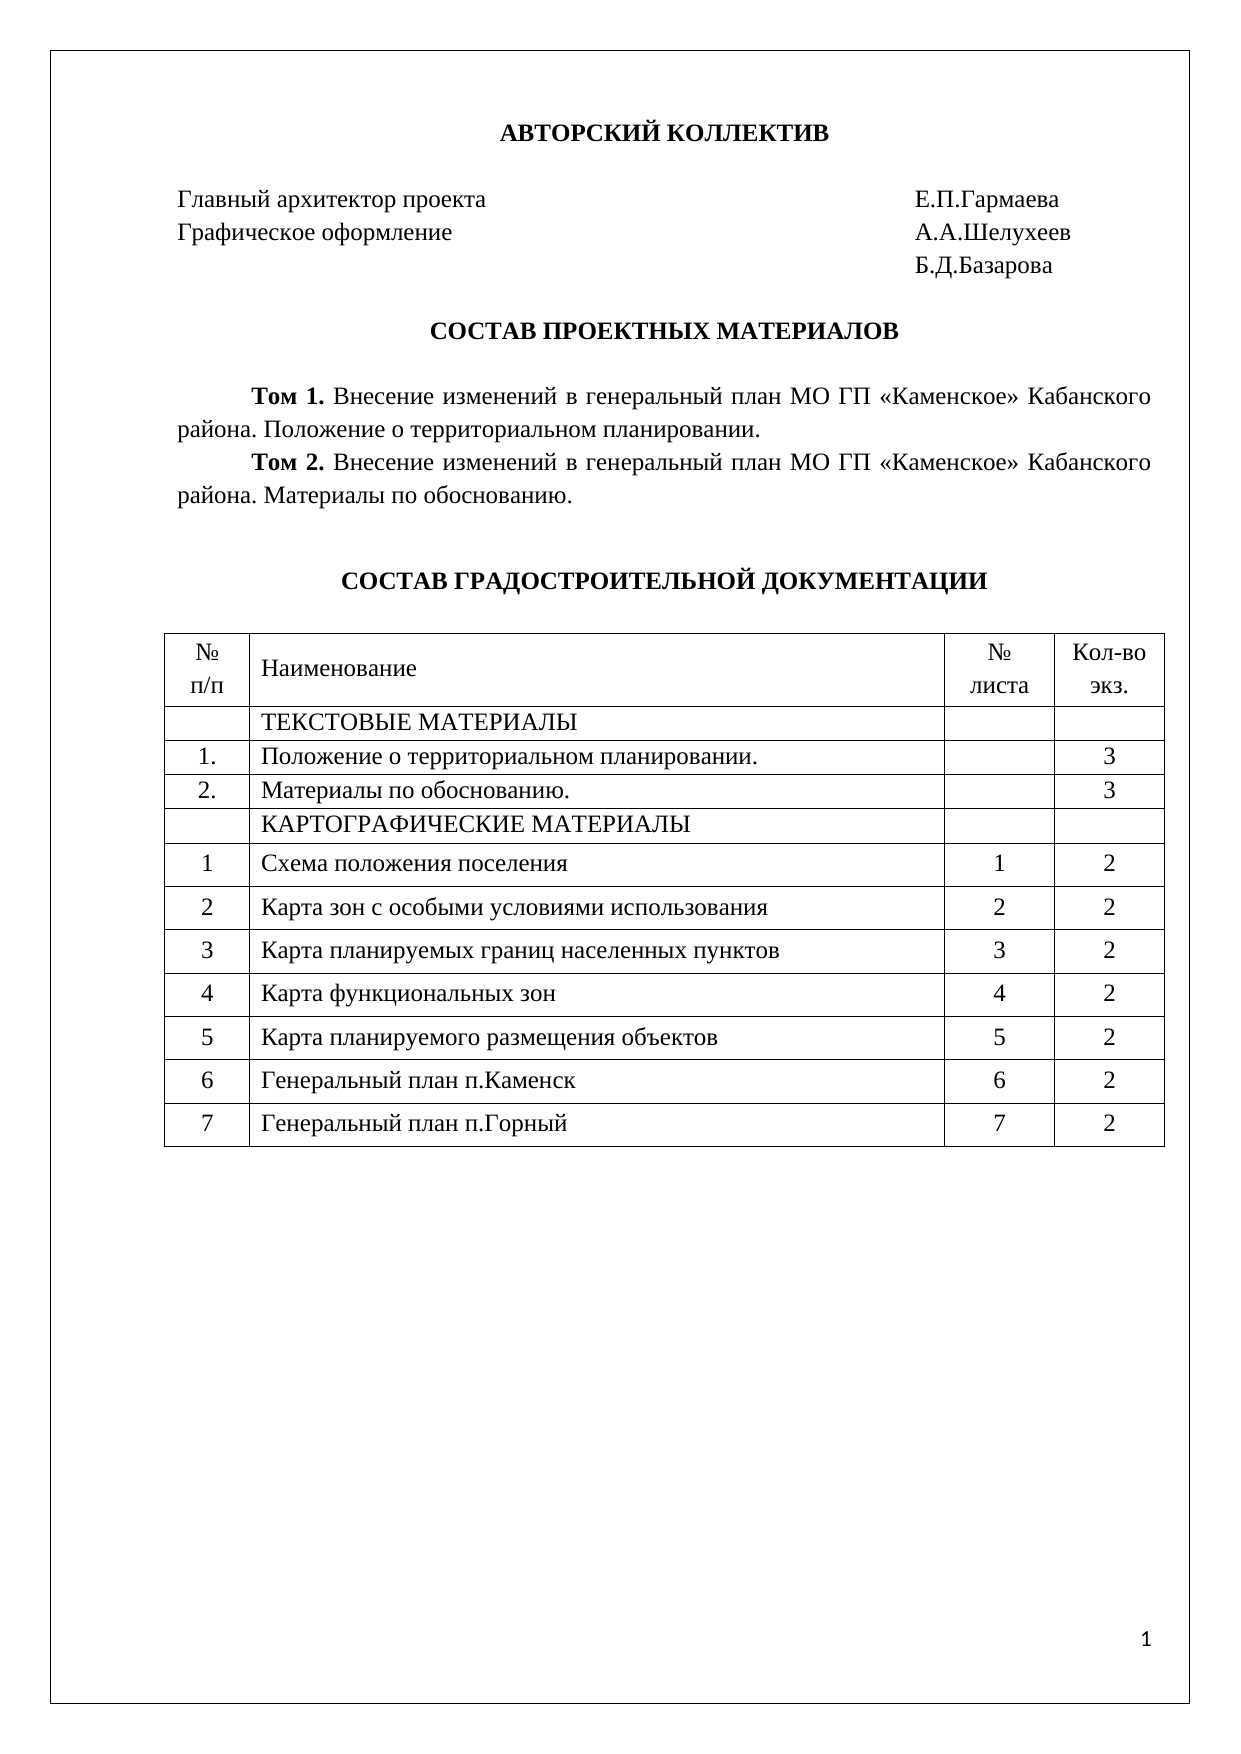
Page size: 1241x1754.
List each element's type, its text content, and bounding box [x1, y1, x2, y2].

table_cell 2 [1055, 974, 1164, 1016]
table_cell Генеральный план п.Каменск [250, 1060, 944, 1102]
table_cell 2 [1055, 930, 1164, 972]
subtitle Том 2. Внесение изменений в генеральный план МО ГП «Каменское» Кабанского района. Материалы по обоснованию. [177, 447, 1152, 509]
table_cell Материалы по обоснованию. [250, 775, 944, 808]
table_header Наименование [250, 634, 944, 706]
table_cell Положение о территориальном планировании. [250, 741, 944, 774]
table_cell 2 [1055, 844, 1164, 886]
table_cell 6 [165, 1060, 249, 1102]
title Главный архитектор проекта Е.П.Гармаева [177, 184, 1152, 213]
table_cell 3 [945, 930, 1054, 972]
table_cell [945, 809, 1054, 842]
title Б.Д.Базарова [177, 250, 1152, 279]
subtitle СОСТАВ ПРОЕКТНЫХ МАТЕРИАЛОВ [177, 316, 1152, 345]
table_header № п/п [165, 634, 249, 706]
subtitle Том 1. Внесение изменений в генеральный план МО ГП «Каменское» Кабанского района. Положение о территориальном планировании. [177, 381, 1152, 443]
table_cell КАРТОГРАФИЧЕСКИЕ МАТЕРИАЛЫ [250, 809, 944, 842]
table_cell ТЕКСТОВЫЕ МАТЕРИАЛЫ [250, 707, 944, 740]
table_cell 2. [165, 775, 249, 808]
table_cell [165, 707, 249, 740]
table_cell 2 [1055, 1017, 1164, 1059]
table_cell Генеральный план п.Горный [250, 1104, 944, 1146]
table_cell [945, 707, 1054, 740]
table_cell 3 [1055, 775, 1164, 808]
table_cell 2 [1055, 1104, 1164, 1146]
table_cell Карта планируемых границ населенных пунктов [250, 930, 944, 972]
table_cell Карта планируемого размещения объектов [250, 1017, 944, 1059]
table_cell Схема положения поселения [250, 844, 944, 886]
table_cell [1055, 809, 1164, 842]
table_cell [945, 775, 1054, 808]
table_cell 1 [945, 844, 1054, 886]
table_cell 2 [165, 887, 249, 929]
table_cell 7 [945, 1104, 1054, 1146]
table_cell 3 [1055, 741, 1164, 774]
text СОСТАВ ГРАДОСТРОИТЕЛЬНОЙ ДОКУМЕНТАЦИИ [177, 566, 1152, 595]
table_header № листа [945, 634, 1054, 706]
table_cell 3 [165, 930, 249, 972]
table_cell [1055, 707, 1164, 740]
table_cell 2 [1055, 1060, 1164, 1102]
table_cell 6 [945, 1060, 1054, 1102]
table_header Кол-во экз. [1055, 634, 1164, 706]
table_cell 2 [945, 887, 1054, 929]
table_cell 4 [945, 974, 1054, 1016]
title Графическое оформление А.А.Шелухеев [177, 217, 1152, 246]
table_cell 2 [1055, 887, 1164, 929]
table_cell [165, 809, 249, 842]
table_cell 5 [165, 1017, 249, 1059]
table_cell 7 [165, 1104, 249, 1146]
table_cell 1 [165, 844, 249, 886]
title АВТОРСКИЙ КОЛЛЕКТИВ [177, 118, 1152, 147]
table_cell Карта функциональных зон [250, 974, 944, 1016]
table_cell 5 [945, 1017, 1054, 1059]
table_cell 4 [165, 974, 249, 1016]
table_cell [945, 741, 1054, 774]
table_cell Карта зон с особыми условиями использования [250, 887, 944, 929]
table_cell 1. [165, 741, 249, 774]
